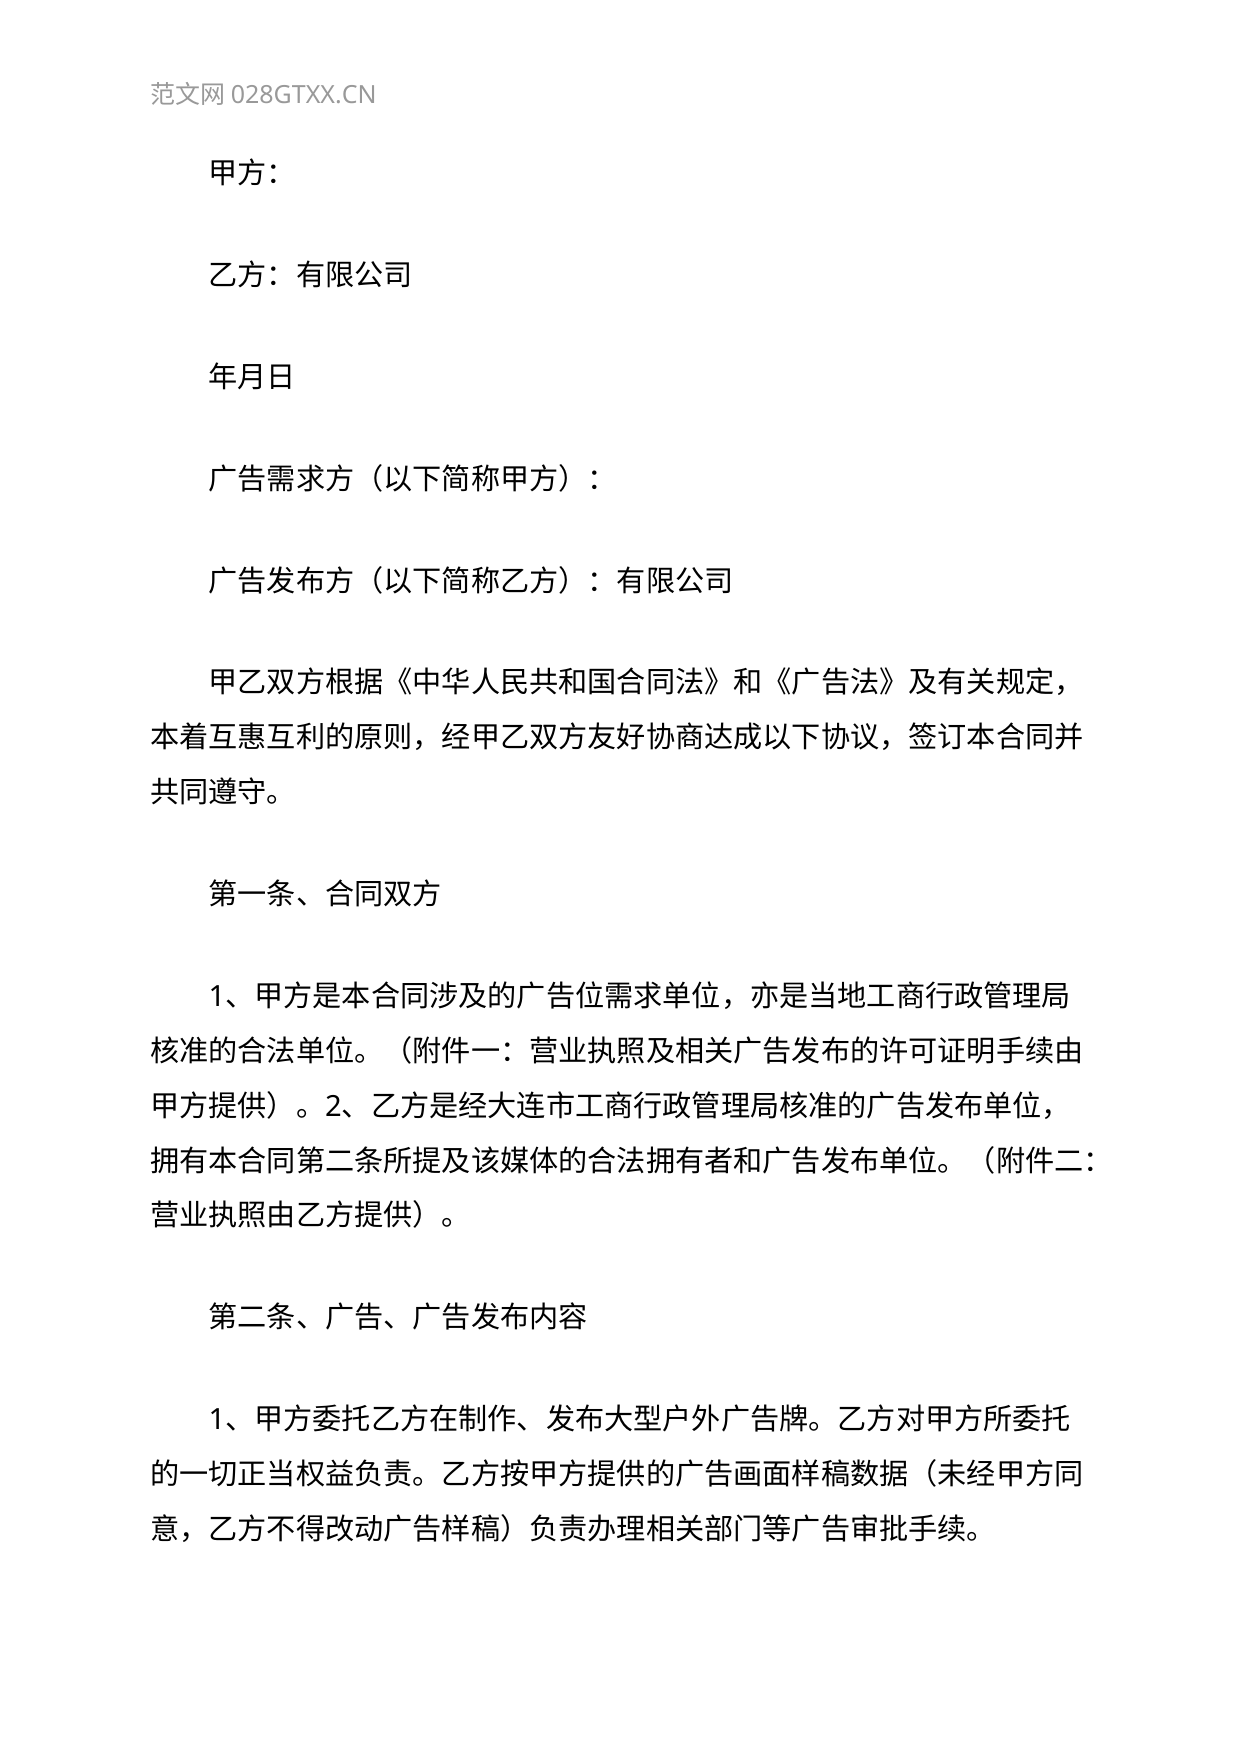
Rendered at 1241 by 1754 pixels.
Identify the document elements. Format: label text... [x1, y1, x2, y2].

text 1、甲方是本合同涉及的广告位需求单位，亦是当地工商行政管理局核准的合法单位。（附件一：营业执照及相关广告发布的许可证明手续由甲方提供）。2、乙方是经大连市工商行政管理局核准的广告发布单位，拥有本合同第二条所提及该媒体的合法拥有者和广告发布单位。（附件二：营业执照由乙方提供）。 [150, 972, 1090, 1234]
text 甲方： [150, 150, 1090, 192]
text 第一条、合同双方 [150, 870, 1090, 913]
text 甲乙双方根据《中华人民共和国合同法》和《广告法》及有关规定，本着互惠互利的原则，经甲乙双方友好协商达成以下协议，签订本合同并共同遵守。 [150, 659, 1090, 811]
text 第二条、广告、广告发布内容 [150, 1294, 1090, 1336]
text 1、甲方委托乙方在制作、发布大型户外广告牌。乙方对甲方所委托的一切正当权益负责。乙方按甲方提供的广告画面样稿数据（未经甲方同意，乙方不得改动广告样稿）负责办理相关部门等广告审批手续。 [150, 1396, 1090, 1548]
text 乙方：有限公司 [150, 252, 1090, 294]
text 年月日 [150, 353, 1090, 396]
text 广告需求方（以下简称甲方）： [150, 455, 1090, 498]
text 广告发布方（以下简称乙方）：有限公司 [150, 557, 1090, 599]
